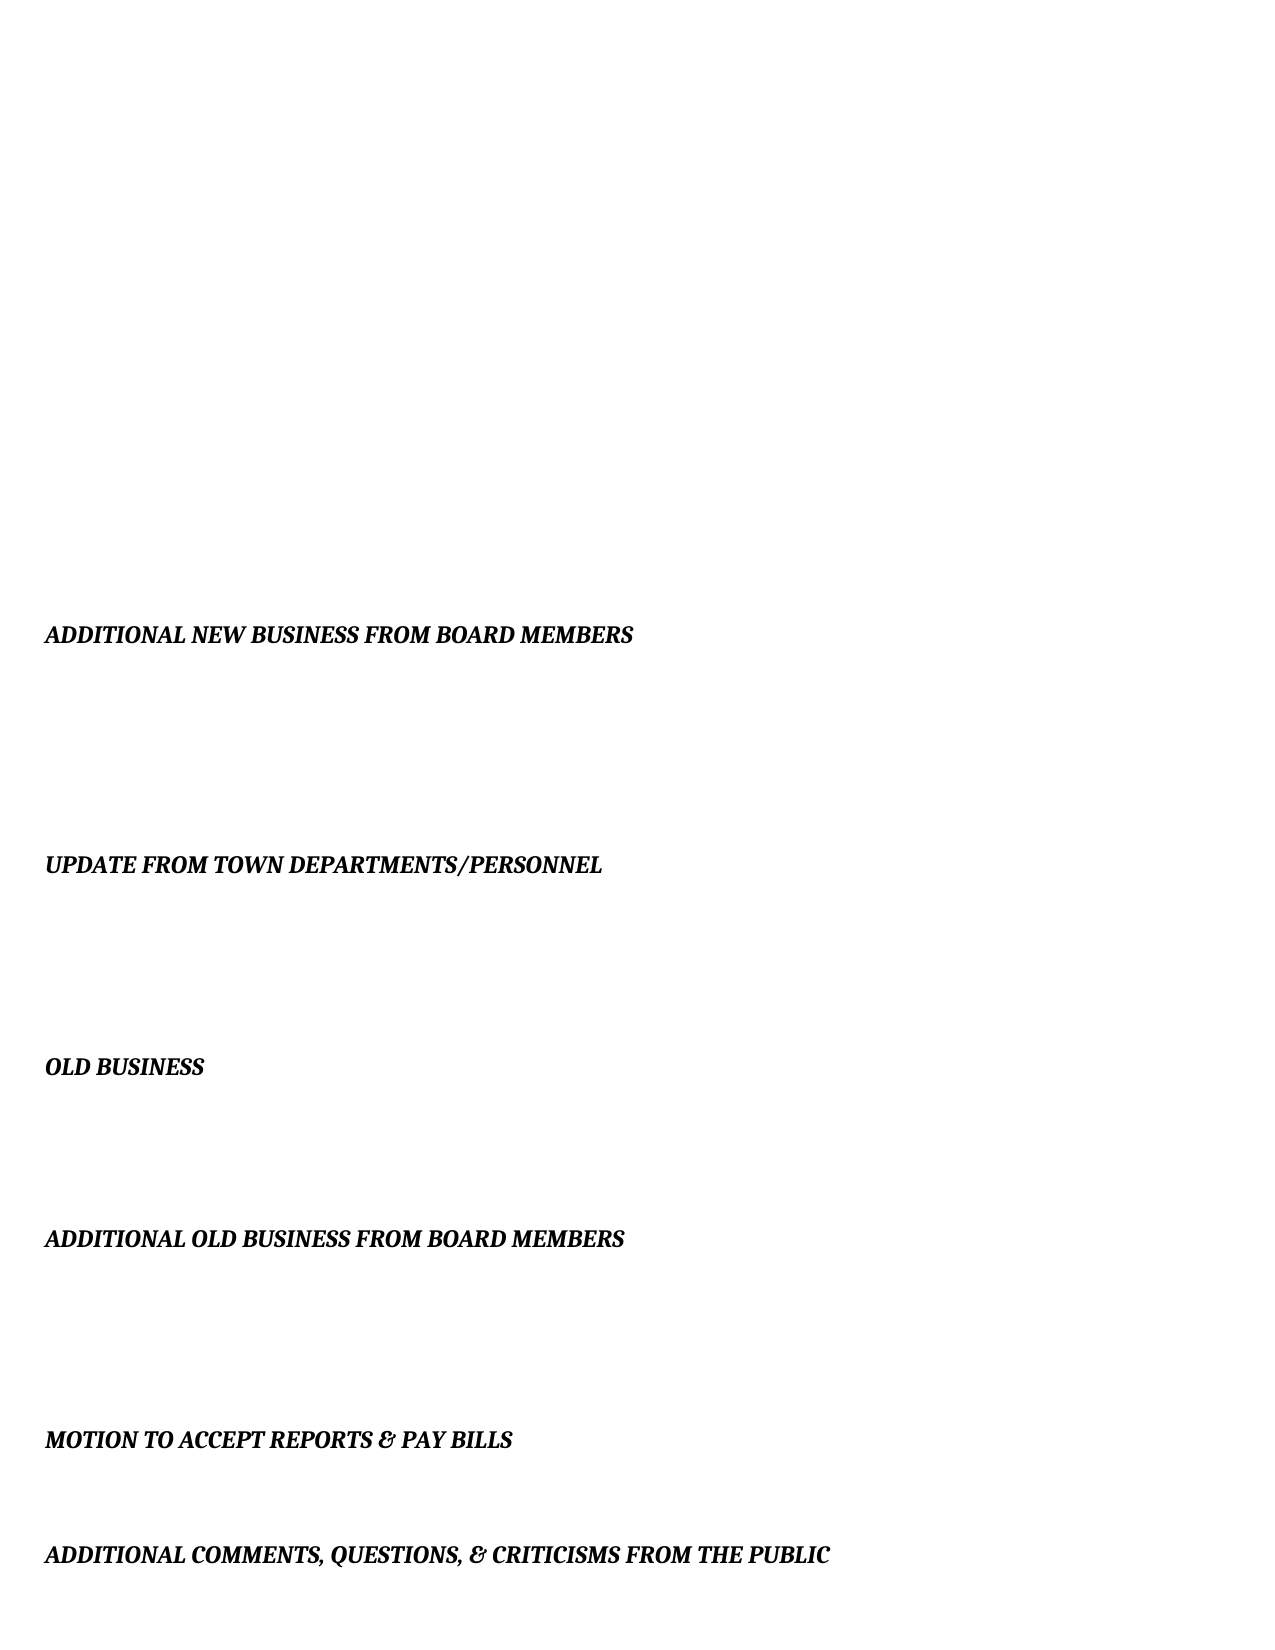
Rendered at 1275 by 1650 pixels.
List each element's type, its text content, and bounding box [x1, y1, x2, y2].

text UPDATE FROM TOWN DEPARTMENTS/PERSONNEL [45, 851, 1245, 880]
text MOTION TO ACCEPT REPORTS & PAY BILLS [45, 1426, 1245, 1455]
text OLD BUSINESS [45, 1052, 1245, 1081]
text ADDITIONAL OLD BUSINESS FROM BOARD MEMBERS [45, 1225, 1245, 1254]
text ADDITIONAL COMMENTS, QUESTIONS, & CRITICISMS FROM THE PUBLIC [45, 1541, 1245, 1570]
text ADDITIONAL NEW BUSINESS FROM BOARD MEMBERS [45, 621, 1245, 650]
